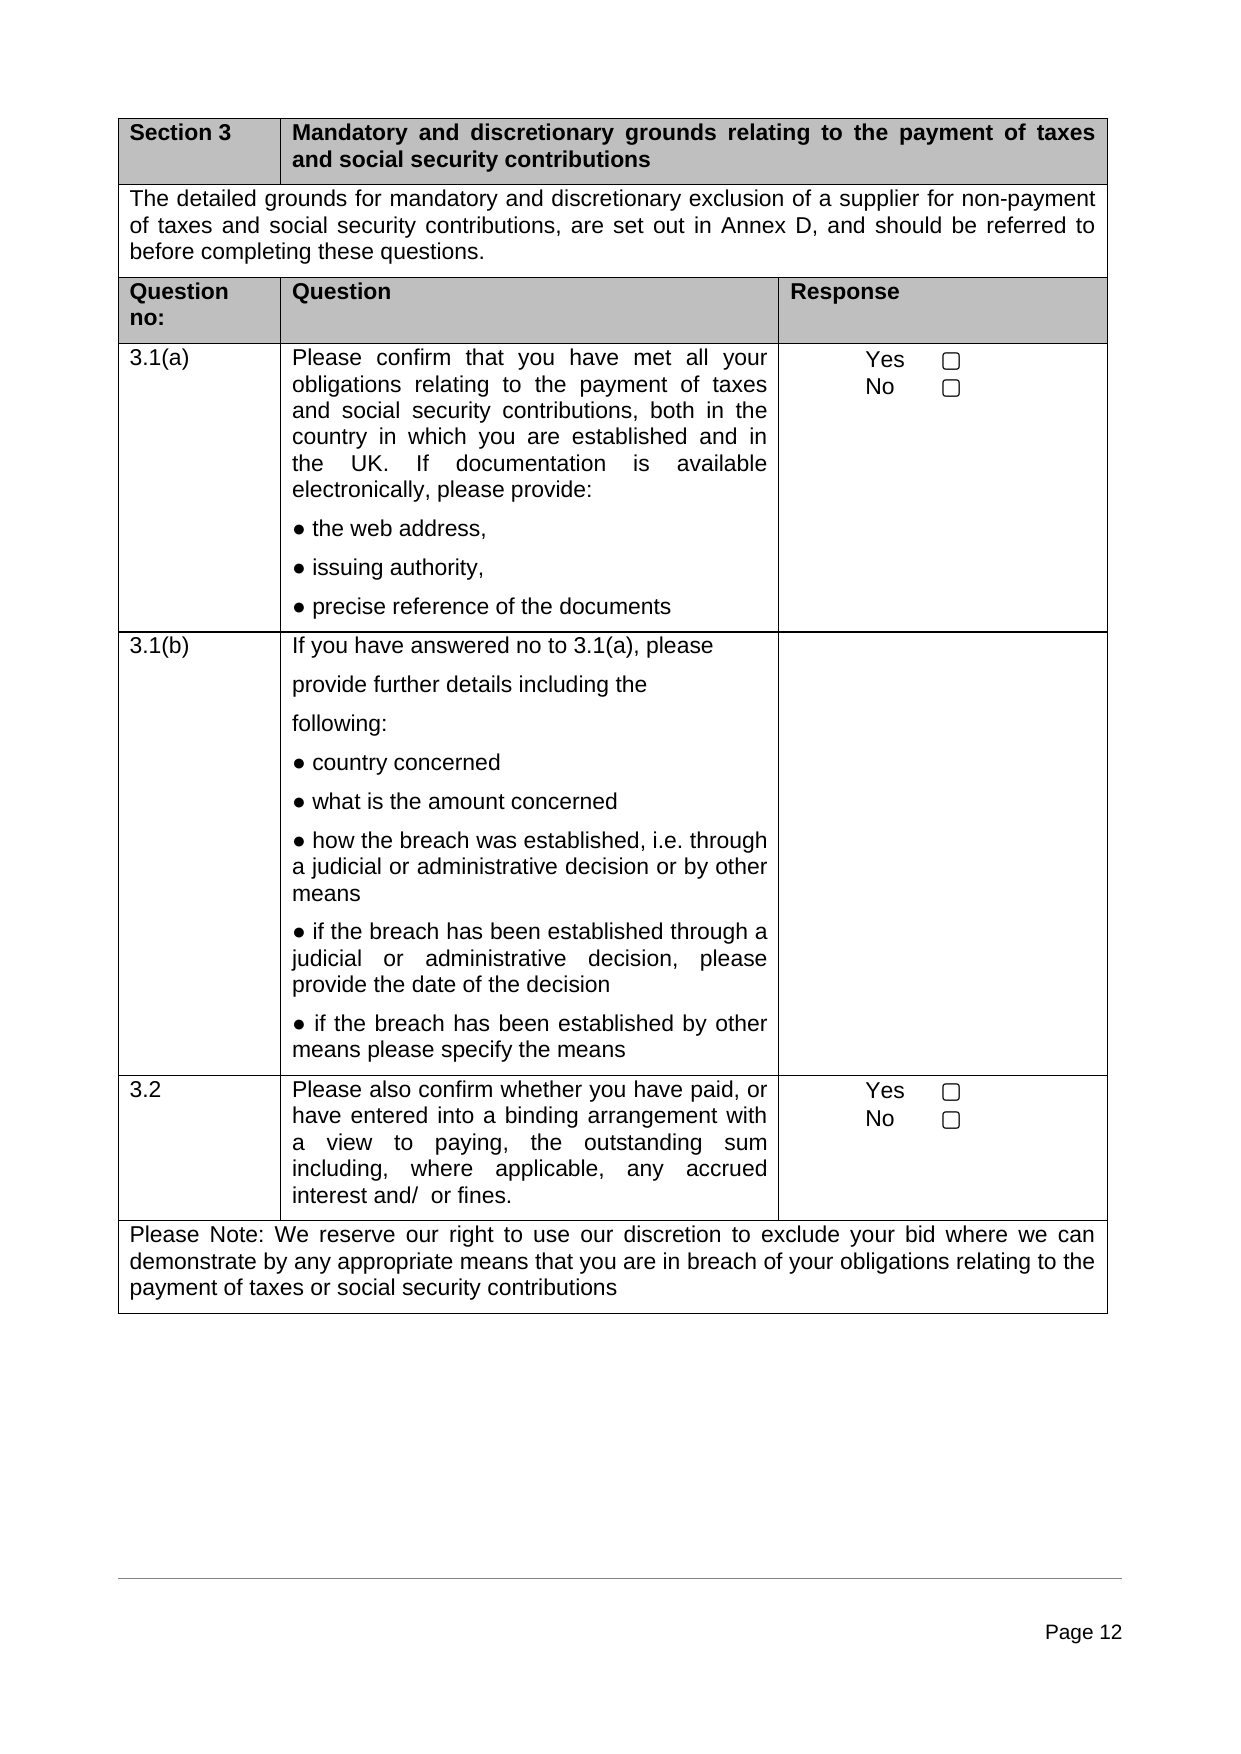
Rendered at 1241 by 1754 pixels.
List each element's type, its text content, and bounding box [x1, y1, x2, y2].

table_cell Response [779, 278, 1107, 343]
table_cell Please Note: We reserve our right to use our discretion to exclude your bid where we can demonstrate by any appropriate means that you are in breach of your obligations relating to the payment of taxes or social security contributions [119, 1221, 1107, 1313]
table_cell Yes ▢ No ▢ [779, 344, 1107, 631]
table_header Mandatory and discretionary grounds relating to the payment of taxes and social security contributions [281, 119, 1107, 184]
table_cell Question no: [119, 278, 280, 343]
table_cell [779, 633, 1107, 1075]
table_cell Yes ▢ No ▢ [779, 1076, 1107, 1220]
table_header Section 3 [119, 119, 280, 184]
table_cell Question [281, 278, 778, 343]
table_cell 3.1(b) [119, 633, 280, 1075]
table_cell The detailed grounds for mandatory and discretionary exclusion of a supplier for non-payment of taxes and social security contributions, are set out in Annex D, and should be referred to before completing these questions. [119, 185, 1107, 277]
table_cell Please also confirm whether you have paid, or have entered into a binding arrangement with a view to paying, the outstanding sum including, where applicable, any accrued interest and/ or fines. [281, 1076, 778, 1220]
table_cell If you have answered no to 3.1(a), please provide further details including the following: ● country concerned ● what is the amount concerned ● how the breach was established, i.e. through a judicial or administrative decision or by other means ● if the breach has been established through a judicial or administrative decision, please provide the date of the decision ● if the breach has been established by other means please specify the means [281, 633, 778, 1075]
table_cell Please confirm that you have met all your obligations relating to the payment of taxes and social security contributions, both in the country in which you are established and in the UK. If documentation is available electronically, please provide: ● the web address, ● issuing authority, ● precise reference of the documents [281, 344, 778, 631]
table_cell 3.1(a) [119, 344, 280, 631]
table_cell 3.2 [119, 1076, 280, 1220]
